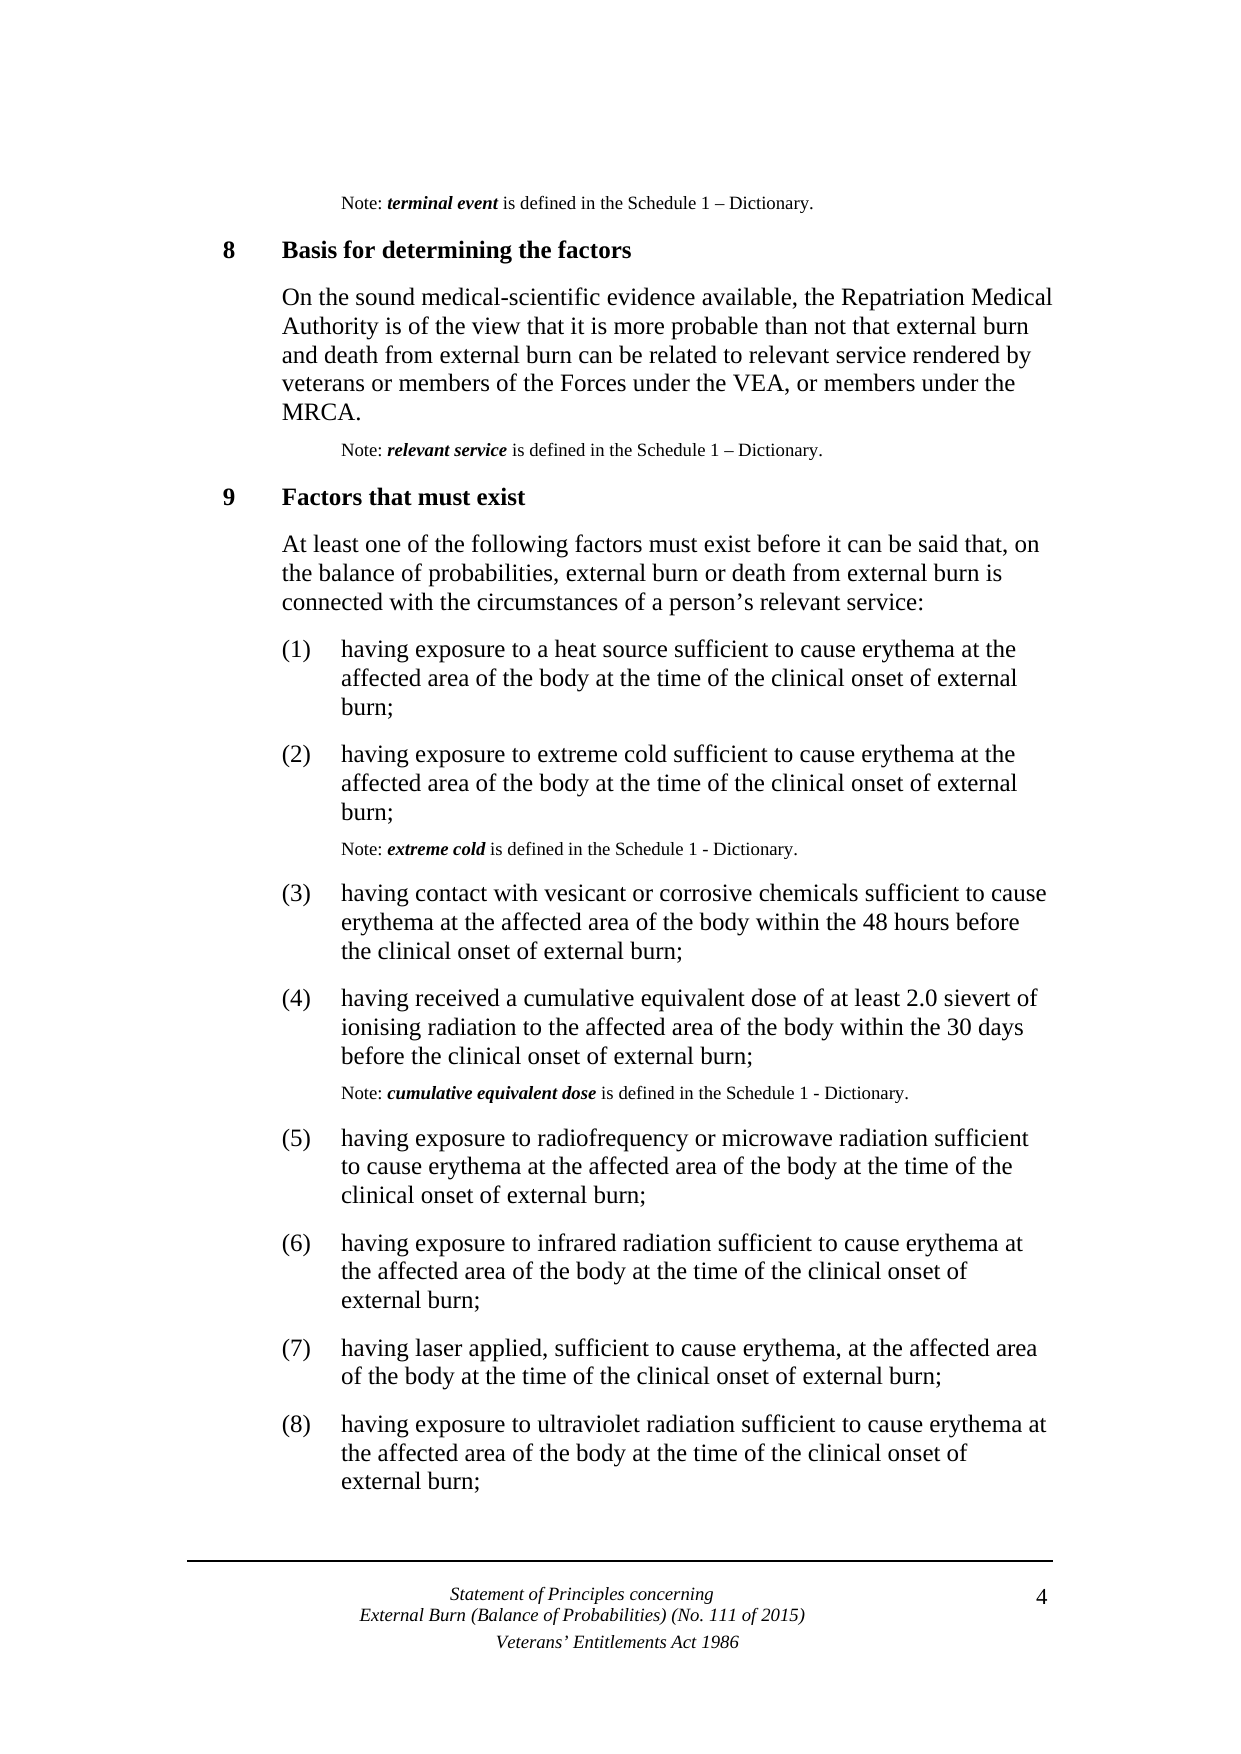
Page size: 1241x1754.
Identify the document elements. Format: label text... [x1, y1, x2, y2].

text having exposure to extreme cold sufficient to cause erythema at the affected area of the body at the time of the clinical onset of external burn; [282, 739, 1053, 825]
text Note: extreme cold is defined in the Schedule 1 - Dictionary. [341, 838, 1053, 859]
text having received a cumulative equivalent dose of at least 2.0 sievert of ionising radiation to the affected area of the body within the 30 days before the clinical onset of external burn; [282, 983, 1053, 1069]
text having exposure to ultraviolet radiation sufficient to cause erythema at the affected area of the body at the time of the clinical onset of external burn; [282, 1409, 1053, 1495]
text Factors that must exist [223, 481, 1053, 510]
text having exposure to a heat source sufficient to cause erythema at the affected area of the body at the time of the clinical onset of external burn; [282, 634, 1053, 720]
text having contact with vesicant or corrosive chemicals sufficient to cause erythema at the affected area of the body within the 48 hours before the clinical onset of external burn; [282, 878, 1053, 964]
text having exposure to infrared radiation sufficient to cause erythema at the affected area of the body at the time of the clinical onset of external burn; [282, 1228, 1053, 1314]
text On the sound medical-scientific evidence available, the Repatriation Medical Authority is of the view that it is more probable than not that external burn and death from external burn can be related to relevant service rendered by veterans or members of the Forces under the VEA, or members under the MRCA. [282, 282, 1053, 426]
text Note: terminal event is defined in the Schedule 1 – Dictionary. [341, 192, 1053, 213]
text Note: cumulative equivalent dose is defined in the Schedule 1 - Dictionary. [341, 1082, 1053, 1104]
text Basis for determining the factors [223, 234, 1053, 263]
text Note: relevant service is defined in the Schedule 1 – Dictionary. [341, 439, 1053, 460]
text having laser applied, sufficient to cause erythema, at the affected area of the body at the time of the clinical onset of external burn; [282, 1333, 1053, 1390]
text At least one of the following factors must exist before it can be said that, on the balance of probabilities, external burn or death from external burn is connected with the circumstances of a person’s relevant service: [282, 529, 1053, 615]
text having exposure to radiofrequency or microwave radiation sufficient to cause erythema at the affected area of the body at the time of the clinical onset of external burn; [282, 1123, 1053, 1209]
